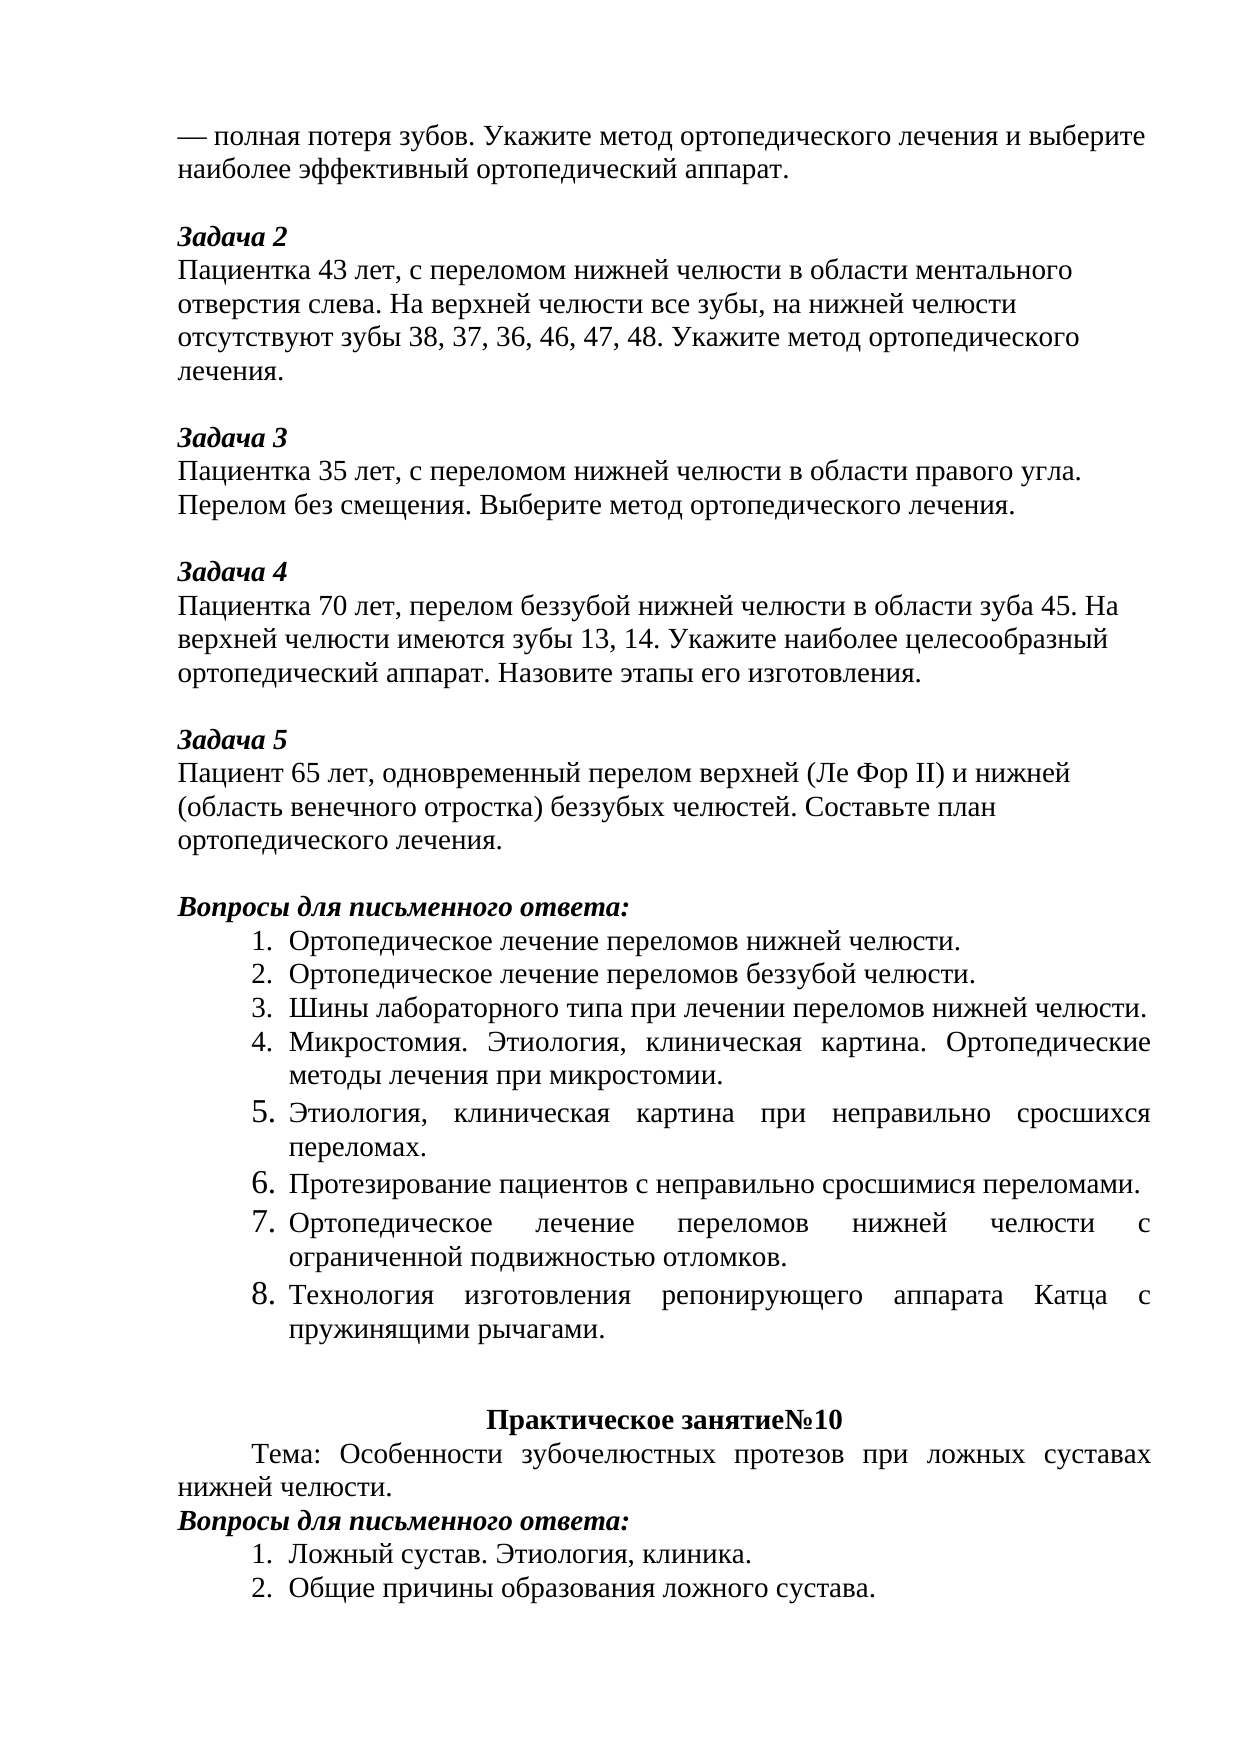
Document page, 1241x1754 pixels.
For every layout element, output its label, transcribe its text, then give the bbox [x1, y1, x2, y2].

list Общие причины образования ложного сустава. [251, 1570, 1152, 1603]
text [177, 118, 1152, 185]
list Протезирование пациентов с неправильно сросшимися переломами. [251, 1163, 1152, 1201]
list Ортопедическое лечение переломов нижней челюсти с ограниченной подвижностью отломков. [251, 1201, 1152, 1273]
text Вопросы для письменного ответа: [177, 889, 1152, 923]
text Пациентка 70 лет, перелом беззубой нижней челюсти в области зуба 45. На верхней челюсти имеются зубы 13, 14. Укажите наиболее целесообразный ортопедический аппарат. Назовите этапы его изготовления. [177, 588, 1152, 688]
text Пациентка 43 лет, с переломом нижней челюсти в области ментального отверстия слева. На верхней челюсти все зубы, на нижней челюсти отсутствуют зубы 38, 37, 36, 46, 47, 48. Укажите метод ортопедического лечения. [177, 252, 1152, 386]
list Этиология, клиническая картина при неправильно сросшихся переломах. [251, 1091, 1152, 1163]
text Тема: Особенности зубочелюстных протезов при ложных суставах нижней челюсти. [177, 1436, 1152, 1503]
list Ложный сустав. Этиология, клиника. [251, 1536, 1152, 1570]
list Ортопедическое лечение переломов беззубой челюсти. [251, 957, 1152, 990]
list Технология изготовления репонирующего аппарата Катца с пружинящими рычагами. [251, 1273, 1152, 1345]
text Вопросы для письменного ответа: [177, 1503, 1152, 1536]
list Шины лабораторного типа при лечении переломов нижней челюсти. [251, 990, 1152, 1024]
text Задача 2 [177, 219, 1152, 252]
list Микростомия. Этиология, клиническая картина. Ортопедические методы лечения при микростомии. [251, 1024, 1152, 1091]
list Ортопедическое лечение переломов нижней челюсти. [251, 923, 1152, 957]
text Задача 3 [177, 420, 1152, 453]
text Практическое занятие№10 [177, 1402, 1152, 1436]
text Пациент 65 лет, одновременный перелом верхней (Ле Фор II) и нижней (область венечного отростка) беззубых челюстей. Составьте план ортопедического лечения. [177, 755, 1152, 856]
text Пациентка 35 лет, с переломом нижней челюсти в области правого угла. Перелом без смещения. Выберите метод ортопедического лечения. [177, 453, 1152, 521]
text Задача 4 [177, 554, 1152, 588]
text Задача 5 [177, 722, 1152, 755]
